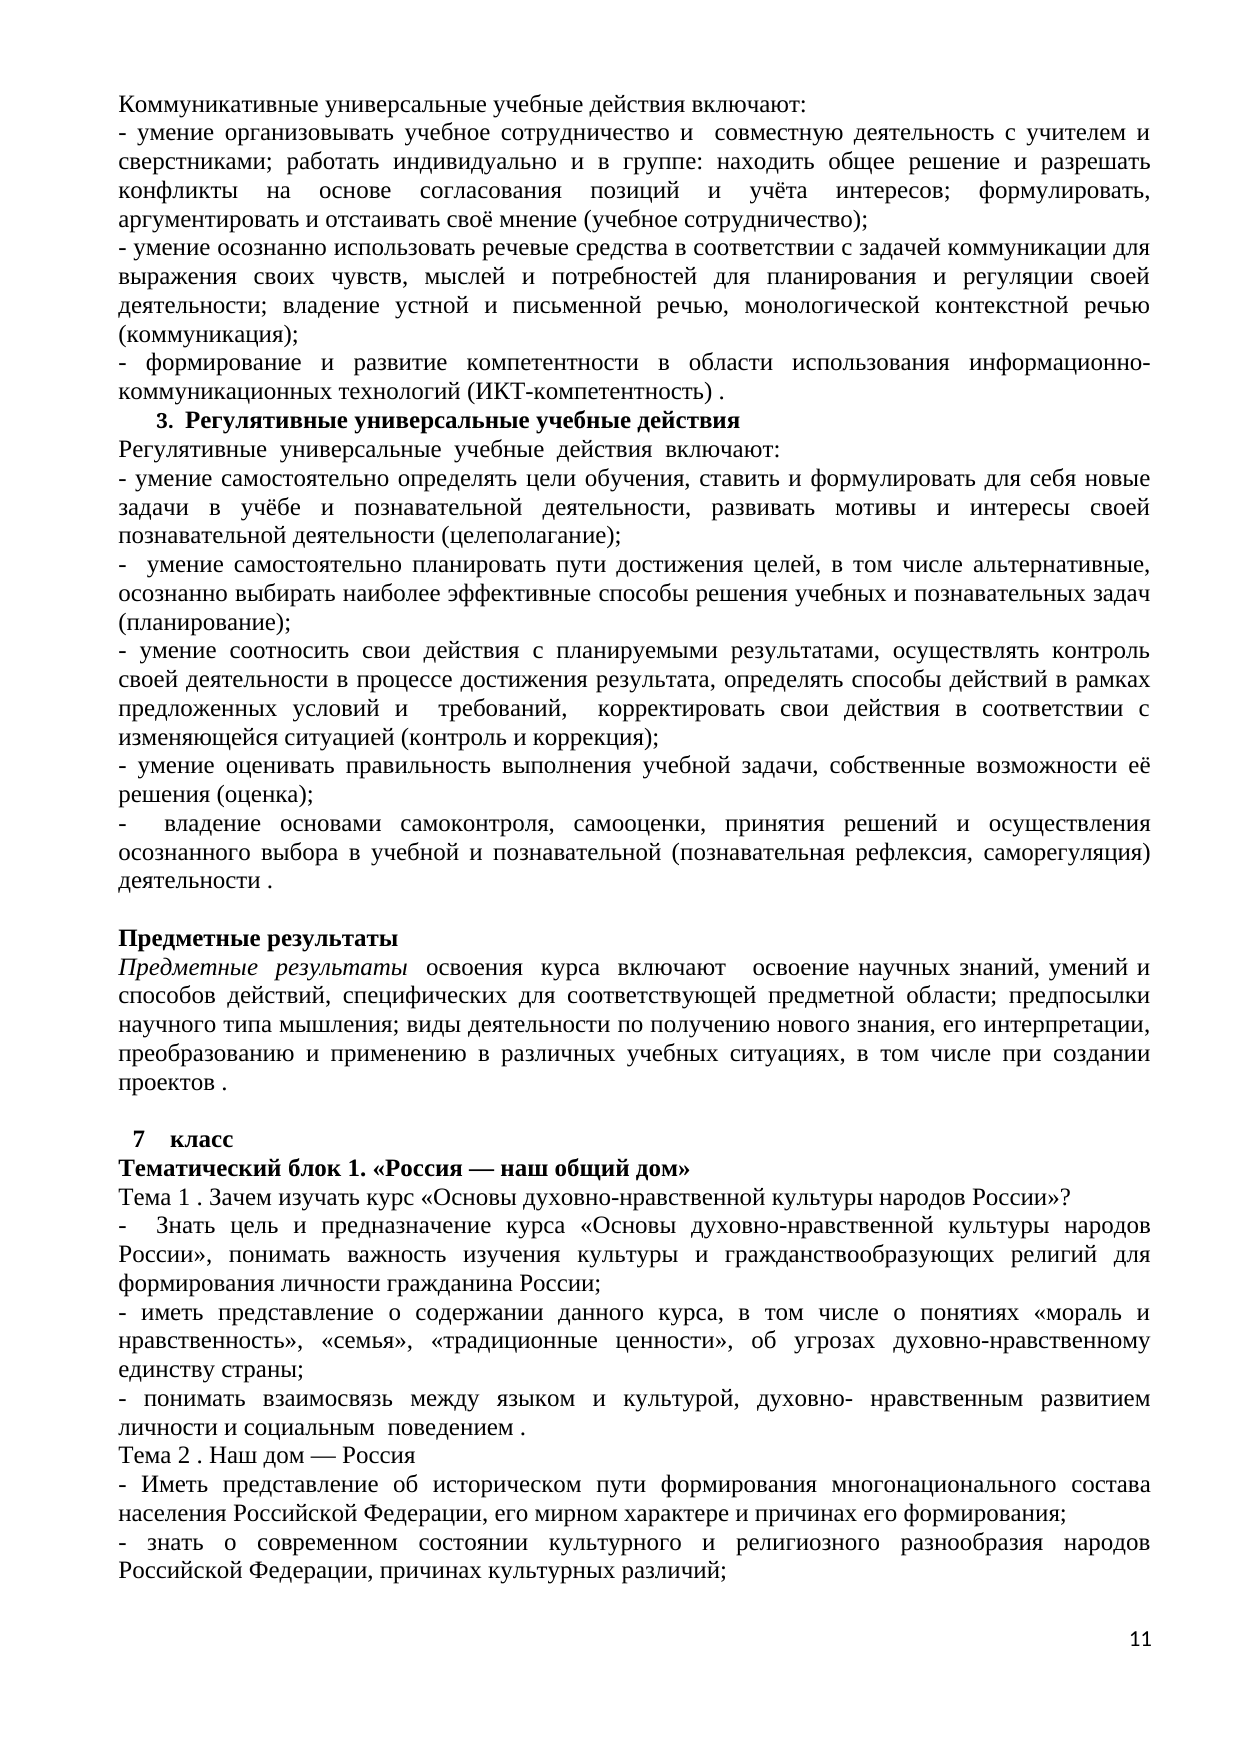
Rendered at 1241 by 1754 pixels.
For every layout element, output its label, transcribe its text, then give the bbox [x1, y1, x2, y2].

text Тема 2 . Наш дом — Россия [118, 1441, 1152, 1469]
text - умение оценивать правильность выполнения учебной задачи, собственные возможности её решения (оценка); [118, 751, 1152, 808]
text - Знать цель и предназначение курса «Основы духовно-нравственной культуры народов России», понимать важность изучения культуры и гражданствообразующих религий для формирования личности гражданина России; [118, 1211, 1152, 1297]
text - знать о современном состоянии культурного и религиозного разнообразия народов Российской Федерации, причинах культурных различий; [118, 1527, 1152, 1584]
list класс [132, 1124, 1152, 1153]
text - умение организовывать учебное сотрудничество и совместную деятельность с учителем и сверстниками; работать индивидуально и в группе: находить общее решение и разрешать конфликты на основе согласования позиций и учёта интересов; формулировать, аргументировать и отстаивать своё мнение (учебное сотрудничество); [118, 117, 1152, 232]
text - понимать взаимосвязь между языком и культурой, духовно- нравственным развитием личности и социальным поведением . [118, 1383, 1152, 1441]
text - умение самостоятельно планировать пути достижения целей, в том числе альтернативные, осознанно выбирать наиболее эффективные способы решения учебных и познавательных задач (планирование); [118, 549, 1152, 636]
text - иметь представление о содержании данного курса, в том числе о понятиях «мораль и нравственность», «семья», «традиционные ценности», об угрозах духовно-нравственному единству страны; [118, 1297, 1152, 1383]
text Предметные результаты освоения курса включают освоение научных знаний, умений и способов действий, специфических для соответствующей предметной области; предпосылки научного типа мышления; виды деятельности по получению нового знания, его интерпретации, преобразованию и применению в различных учебных ситуациях, в том числе при создании проектов . [118, 952, 1152, 1096]
text - умение соотносить свои действия с планируемыми результатами, осуществлять контроль своей деятельности в процессе достижения результата, определять способы действий в рамках предложенных условий и требований, корректировать свои действия в соответствии с изменяющейся ситуацией (контроль и коррекция); [118, 636, 1152, 751]
text Тема 1 . Зачем изучать курс «Основы духовно-нравственной культуры народов России»? [118, 1182, 1152, 1211]
text - Иметь представление об историческом пути формирования многонационального состава населения Российской Федерации, его мирном характере и причинах его формирования; [118, 1469, 1152, 1527]
list Регулятивные универсальные учебные действия [156, 405, 1152, 434]
text - умение самостоятельно определять цели обучения, ставить и формулировать для себя новые задачи в учёбе и познавательной деятельности, развивать мотивы и интересы своей познавательной деятельности (целеполагание); [118, 463, 1152, 549]
text - владение основами самоконтроля, самооценки, принятия решений и осуществления осознанного выбора в учебной и познавательной (познавательная рефлексия, саморегуляция) деятельности . [118, 808, 1152, 894]
text - формирование и развитие компетентности в области использования информационно-коммуникационных технологий (ИКТ-компетентность) . [118, 347, 1152, 405]
text Регулятивные универсальные учебные действия включают: [118, 434, 1152, 463]
text Тематический блок 1. «Россия — наш общий дом» [118, 1153, 1152, 1182]
text Коммуникативные универсальные учебные действия включают: [118, 89, 1152, 117]
text - умение осознанно использовать речевые средства в соответствии с задачей коммуникации для выражения своих чувств, мыслей и потребностей для планирования и регуляции своей деятельности; владение устной и письменной речью, монологической контекстной речью (коммуникация); [118, 232, 1152, 347]
text Предметные результаты [118, 923, 1152, 952]
